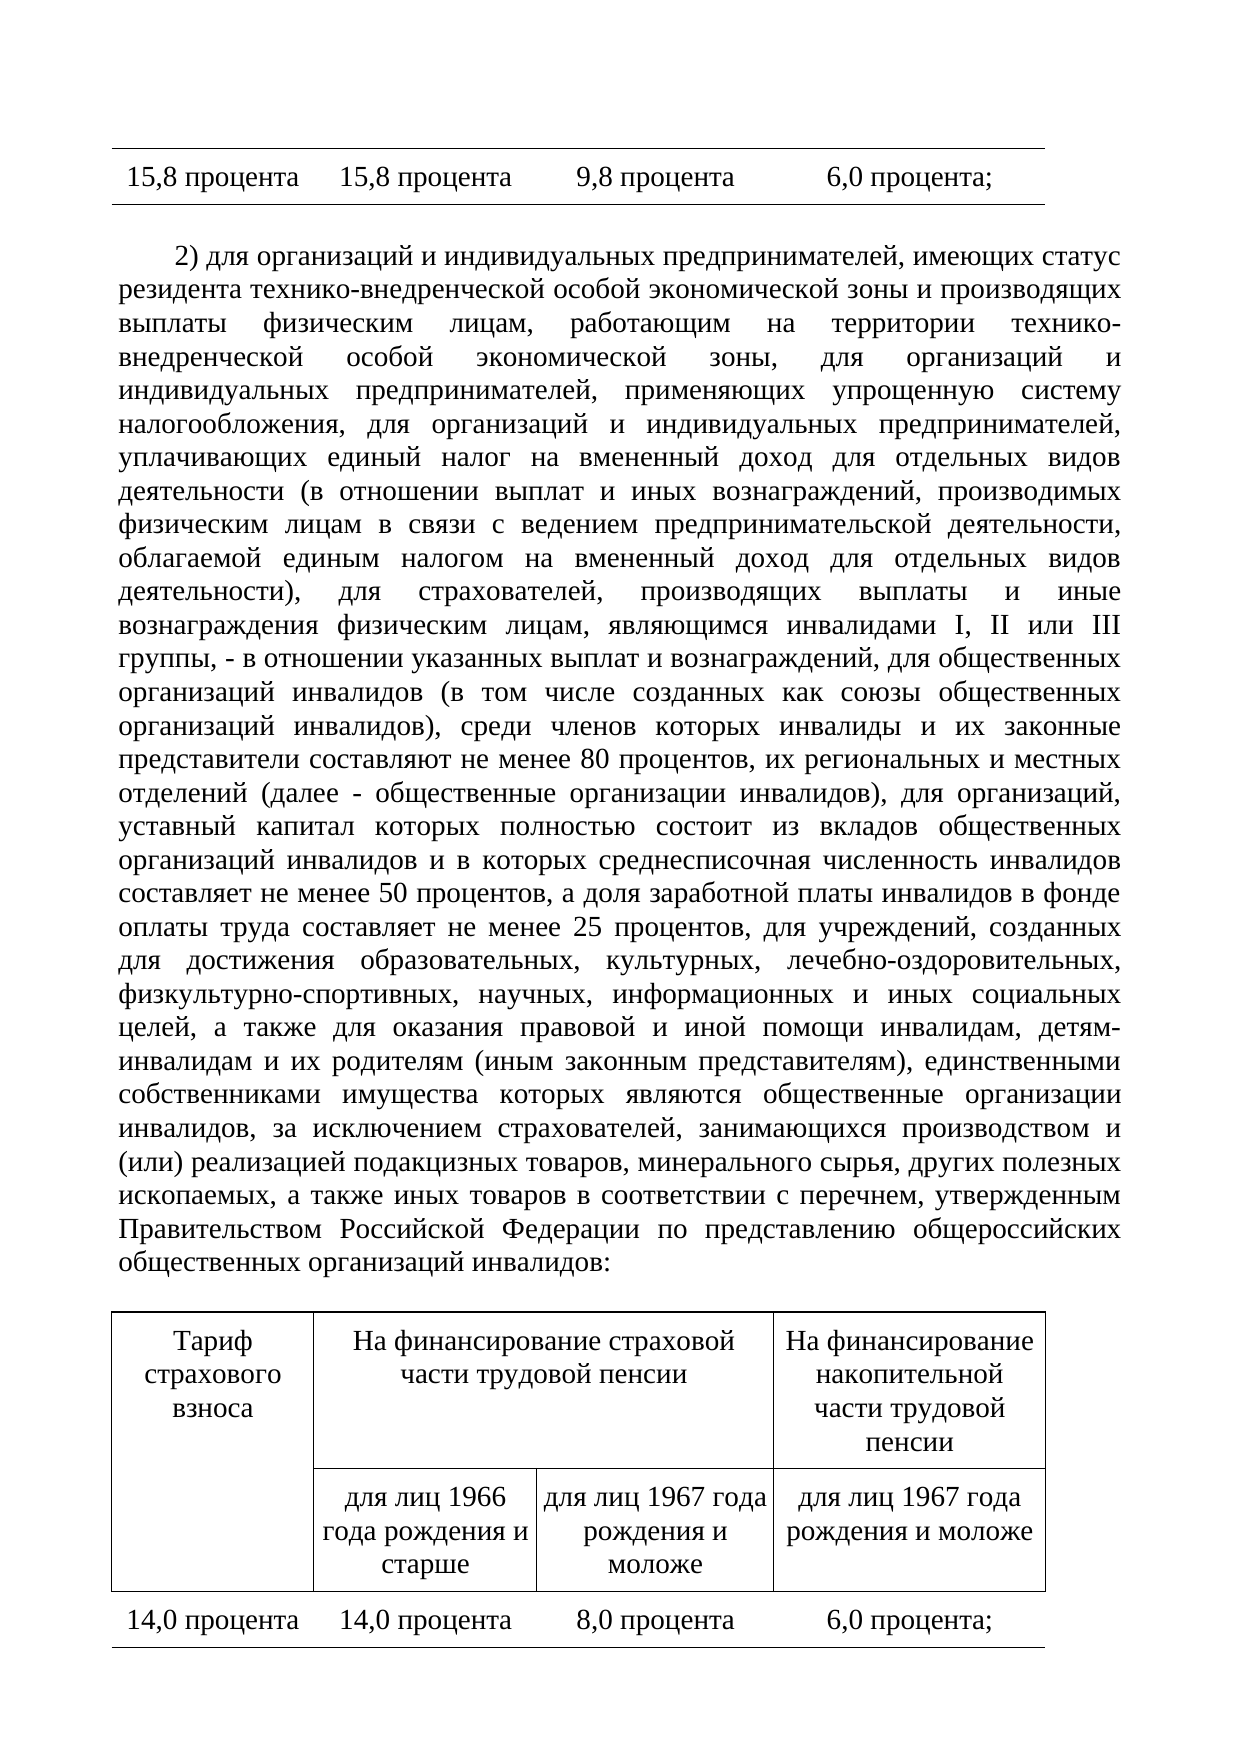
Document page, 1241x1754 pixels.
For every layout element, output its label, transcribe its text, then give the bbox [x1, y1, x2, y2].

table_cell 15,8 процента [112, 149, 314, 203]
table_cell 9,8 процента [537, 149, 774, 203]
table_cell для лиц 1967 года рождения и моложе [774, 1469, 1045, 1591]
table_header На финансирование страховой части трудовой пенсии [314, 1313, 773, 1468]
table_header Тариф страхового взноса [112, 1313, 313, 1591]
table_header На финансирование накопительной части трудовой пенсии [774, 1313, 1045, 1468]
table_cell 6,0 процента; [774, 149, 1045, 203]
table_cell для лиц 1967 года рождения и моложе [537, 1469, 773, 1591]
table_cell 8,0 процента [537, 1592, 774, 1647]
text 2) для организаций и индивидуальных предпринимателей, имеющих статус резидента технико-внедренческой особой экономической зоны и производящих выплаты физическим лицам, работающим на территории технико-внедренческой особой экономической зоны, для организаций и индивидуальных предпринимателей, применяющих упрощенную систему налогообложения, для организаций и индивидуальных предпринимателей, уплачивающих единый налог на вмененный доход для отдельных видов деятельности (в отношении выплат и иных вознаграждений, производимых физическим лицам в связи с ведением предпринимательской деятельности, облагаемой единым налогом на вмененный доход для отдельных видов деятельности), для страхователей, производящих выплаты и иные вознаграждения физическим лицам, являющимся инвалидами I, II или III группы, - в отношении указанных выплат и вознаграждений, для общественных организаций инвалидов (в том числе созданных как союзы общественных организаций инвалидов), среди членов которых инвалиды и их законные представители составляют не менее 80 процентов, их региональных и местных отделений (далее - общественные организации инвалидов), для организаций, уставный капитал которых полностью состоит из вкладов общественных организаций инвалидов и в которых среднесписочная численность инвалидов составляет не менее 50 процентов, а доля заработной платы инвалидов в фонде оплаты труда составляет не менее 25 процентов, для учреждений, созданных для достижения образовательных, культурных, лечебно-оздоровительных, физкультурно-спортивных, научных, информационных и иных социальных целей, а также для оказания правовой и иной помощи инвалидам, детям-инвалидам и их родителям (иным законным представителям), единственными собственниками имущества которых являются общественные организации инвалидов, за исключением страхователей, занимающихся производством и (или) реализацией подакцизных товаров, минерального сырья, других полезных ископаемых, а также иных товаров в соответствии с перечнем, утвержденным Правительством Российской Федерации по представлению общероссийских общественных организаций инвалидов: [118, 238, 1122, 1278]
table_cell 6,0 процента; [774, 1592, 1045, 1647]
table_cell для лиц 1966 года рождения и старше [314, 1469, 536, 1591]
table_cell 14,0 процента [314, 1592, 537, 1647]
table_cell 15,8 процента [314, 149, 537, 203]
table_cell 14,0 процента [112, 1592, 314, 1647]
